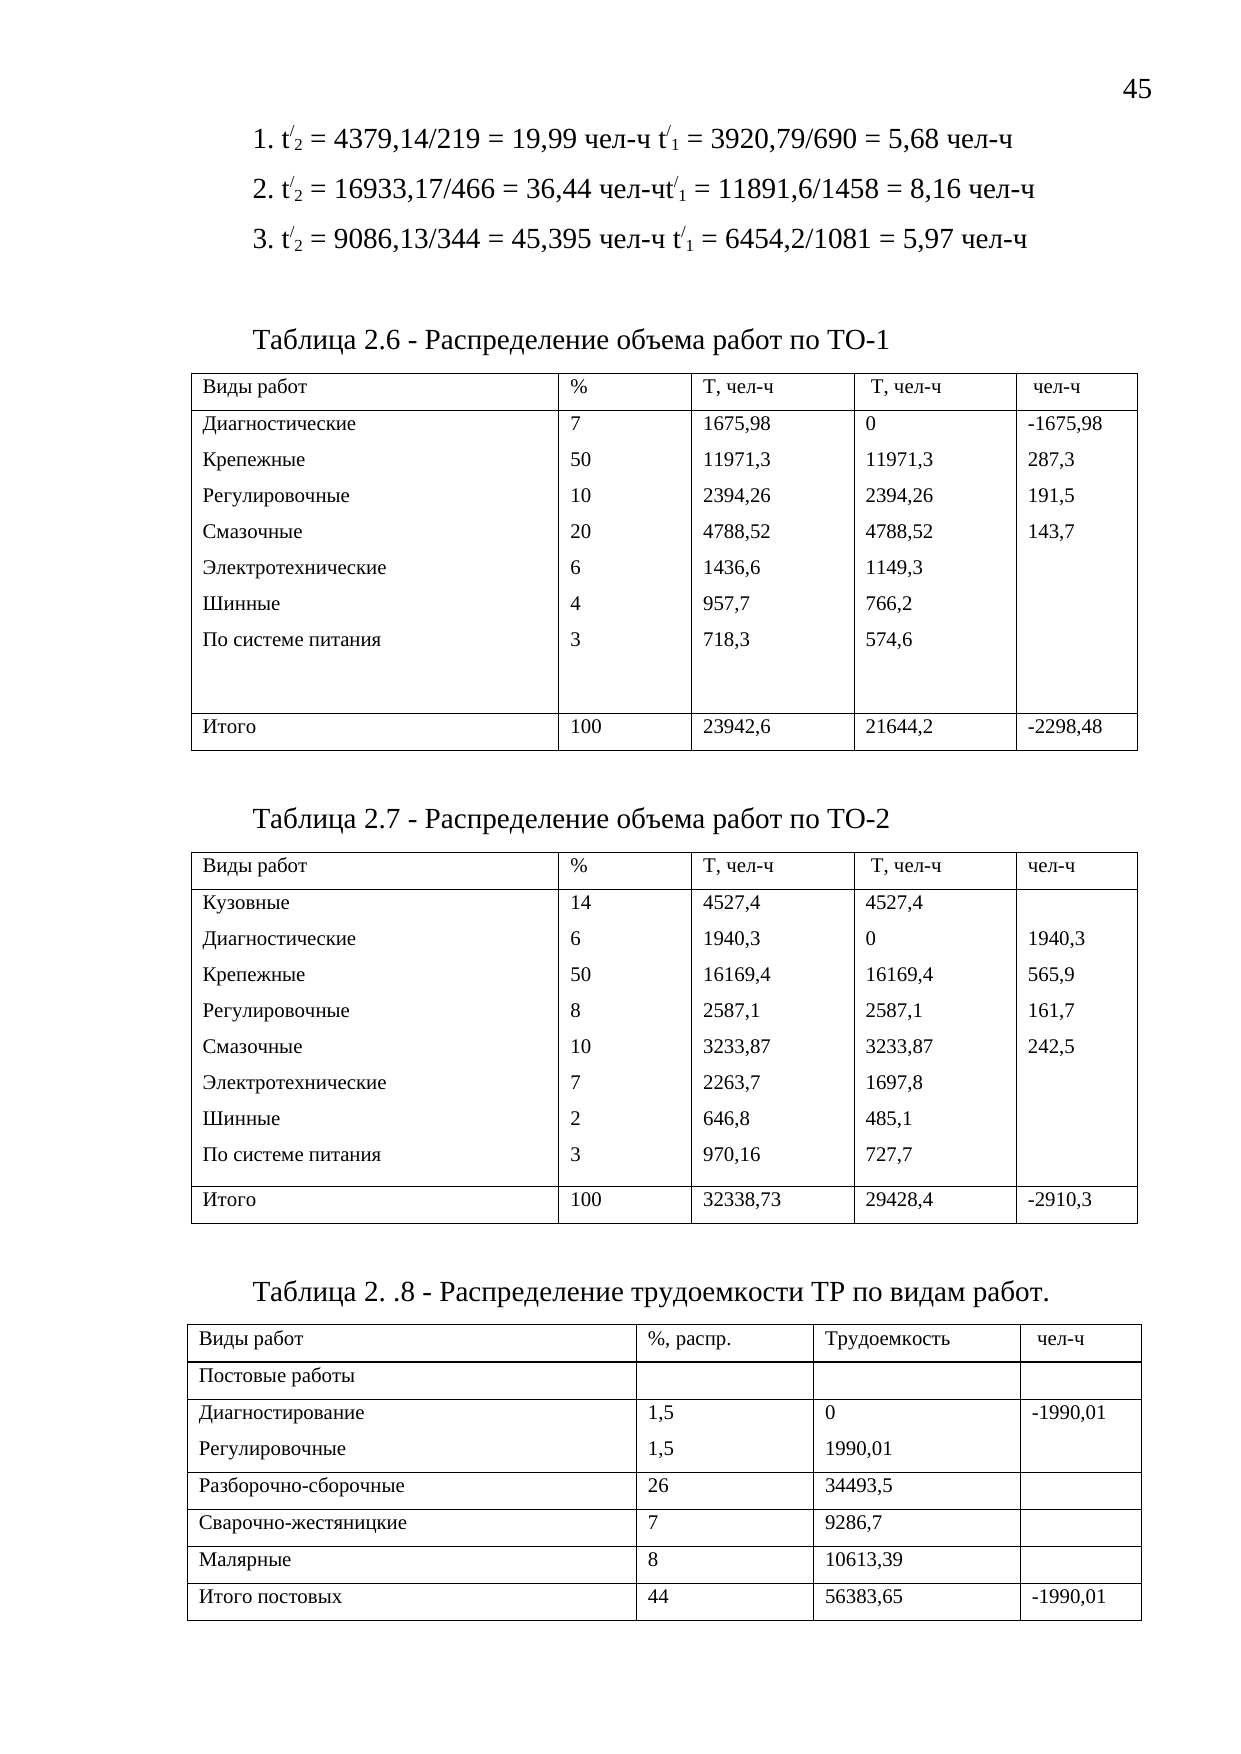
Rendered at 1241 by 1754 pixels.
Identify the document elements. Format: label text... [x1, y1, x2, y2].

table_cell 23942,6 [692, 714, 854, 750]
table_cell Сварочно-жестяницкие [188, 1510, 636, 1546]
table_cell -2298,48 [1017, 714, 1137, 750]
table_cell 4527,4 0 16169,4 2587,1 3233,87 1697,8 485,1 727,7 [855, 890, 1016, 1186]
table_header чел-ч [1017, 853, 1137, 889]
table_header Трудоемкость [814, 1325, 1020, 1361]
table_cell 1940,3 565,9 161,7 242,5 [1017, 890, 1137, 1186]
table_header Т, чел-ч [855, 374, 1016, 410]
table_header чел-ч [1017, 374, 1137, 410]
table_cell 9286,7 [814, 1510, 1020, 1546]
table_cell [814, 1363, 1020, 1398]
table_cell [637, 1363, 813, 1398]
table_cell 1,5 1,5 [637, 1400, 813, 1472]
table_cell Итого [192, 714, 558, 750]
table_cell 32338,73 [692, 1187, 854, 1223]
table_header Т, чел-ч [692, 853, 854, 889]
table_cell Постовые работы [188, 1363, 636, 1398]
text Таблица 2. .8 - Распределение трудоемкости ТР по видам работ. [177, 1274, 1152, 1308]
table_cell Итого постовых [188, 1584, 636, 1620]
text Таблица 2.6 - Распределение объема работ по ТО-1 [177, 322, 1152, 356]
table_cell -2910,3 [1017, 1187, 1137, 1223]
table_cell 26 [637, 1473, 813, 1509]
table_cell [1021, 1510, 1141, 1546]
text 2. t/2 = 16933,17/466 = 36,44 чел-чt/1 = 11891,6/1458 = 8,16 чел-ч [177, 171, 1152, 205]
table_header % [559, 374, 691, 410]
table_cell 14 6 50 8 10 7 2 3 [559, 890, 691, 1186]
table_cell Диагностирование Регулировочные [188, 1400, 636, 1472]
table_cell Кузовные Диагностические Крепежные Регулировочные Смазочные Электротехнические Шинные По системе питания [192, 890, 558, 1186]
table_cell 44 [637, 1584, 813, 1620]
table_cell 34493,5 [814, 1473, 1020, 1509]
table_cell 7 50 10 20 6 4 3 [559, 411, 691, 713]
table_cell Диагностические Крепежные Регулировочные Смазочные Электротехнические Шинные По системе питания [192, 411, 558, 713]
table_cell Малярные [188, 1547, 636, 1583]
table_cell [1021, 1473, 1141, 1509]
table_header Виды работ [192, 374, 558, 410]
table_header Виды работ [188, 1325, 636, 1361]
text 1. t/2 = 4379,14/219 = 19,99 чел-ч t/1 = 3920,79/690 = 5,68 чел-ч [177, 121, 1152, 154]
table_cell 56383,65 [814, 1584, 1020, 1620]
text Таблица 2.7 - Распределение объема работ по ТО-2 [177, 801, 1152, 835]
table_header Виды работ [192, 853, 558, 889]
table_cell 100 [559, 714, 691, 750]
table_header % [559, 853, 691, 889]
table_cell [1021, 1363, 1141, 1398]
table_cell 0 1990,01 [814, 1400, 1020, 1472]
table_cell 1675,98 11971,3 2394,26 4788,52 1436,6 957,7 718,3 [692, 411, 854, 713]
table_cell 10613,39 [814, 1547, 1020, 1583]
table_cell 100 [559, 1187, 691, 1223]
text 3. t/2 = 9086,13/344 = 45,395 чел-ч t/1 = 6454,2/1081 = 5,97 чел-ч [177, 222, 1152, 255]
table_cell 8 [637, 1547, 813, 1583]
table_cell -1675,98 287,3 191,5 143,7 [1017, 411, 1137, 713]
table_cell 21644,2 [855, 714, 1016, 750]
table_cell 0 11971,3 2394,26 4788,52 1149,3 766,2 574,6 [855, 411, 1016, 713]
table_cell [1021, 1547, 1141, 1583]
table_cell Итого [192, 1187, 558, 1223]
table_cell 4527,4 1940,3 16169,4 2587,1 3233,87 2263,7 646,8 970,16 [692, 890, 854, 1186]
table_header Т, чел-ч [692, 374, 854, 410]
table_header чел-ч [1021, 1325, 1141, 1361]
table_cell Разборочно-сборочные [188, 1473, 636, 1509]
table_cell 29428,4 [855, 1187, 1016, 1223]
table_cell 7 [637, 1510, 813, 1546]
table_header %, распр. [637, 1325, 813, 1361]
table_cell -1990,01 [1021, 1584, 1141, 1620]
table_cell -1990,01 [1021, 1400, 1141, 1472]
table_header Т, чел-ч [855, 853, 1016, 889]
